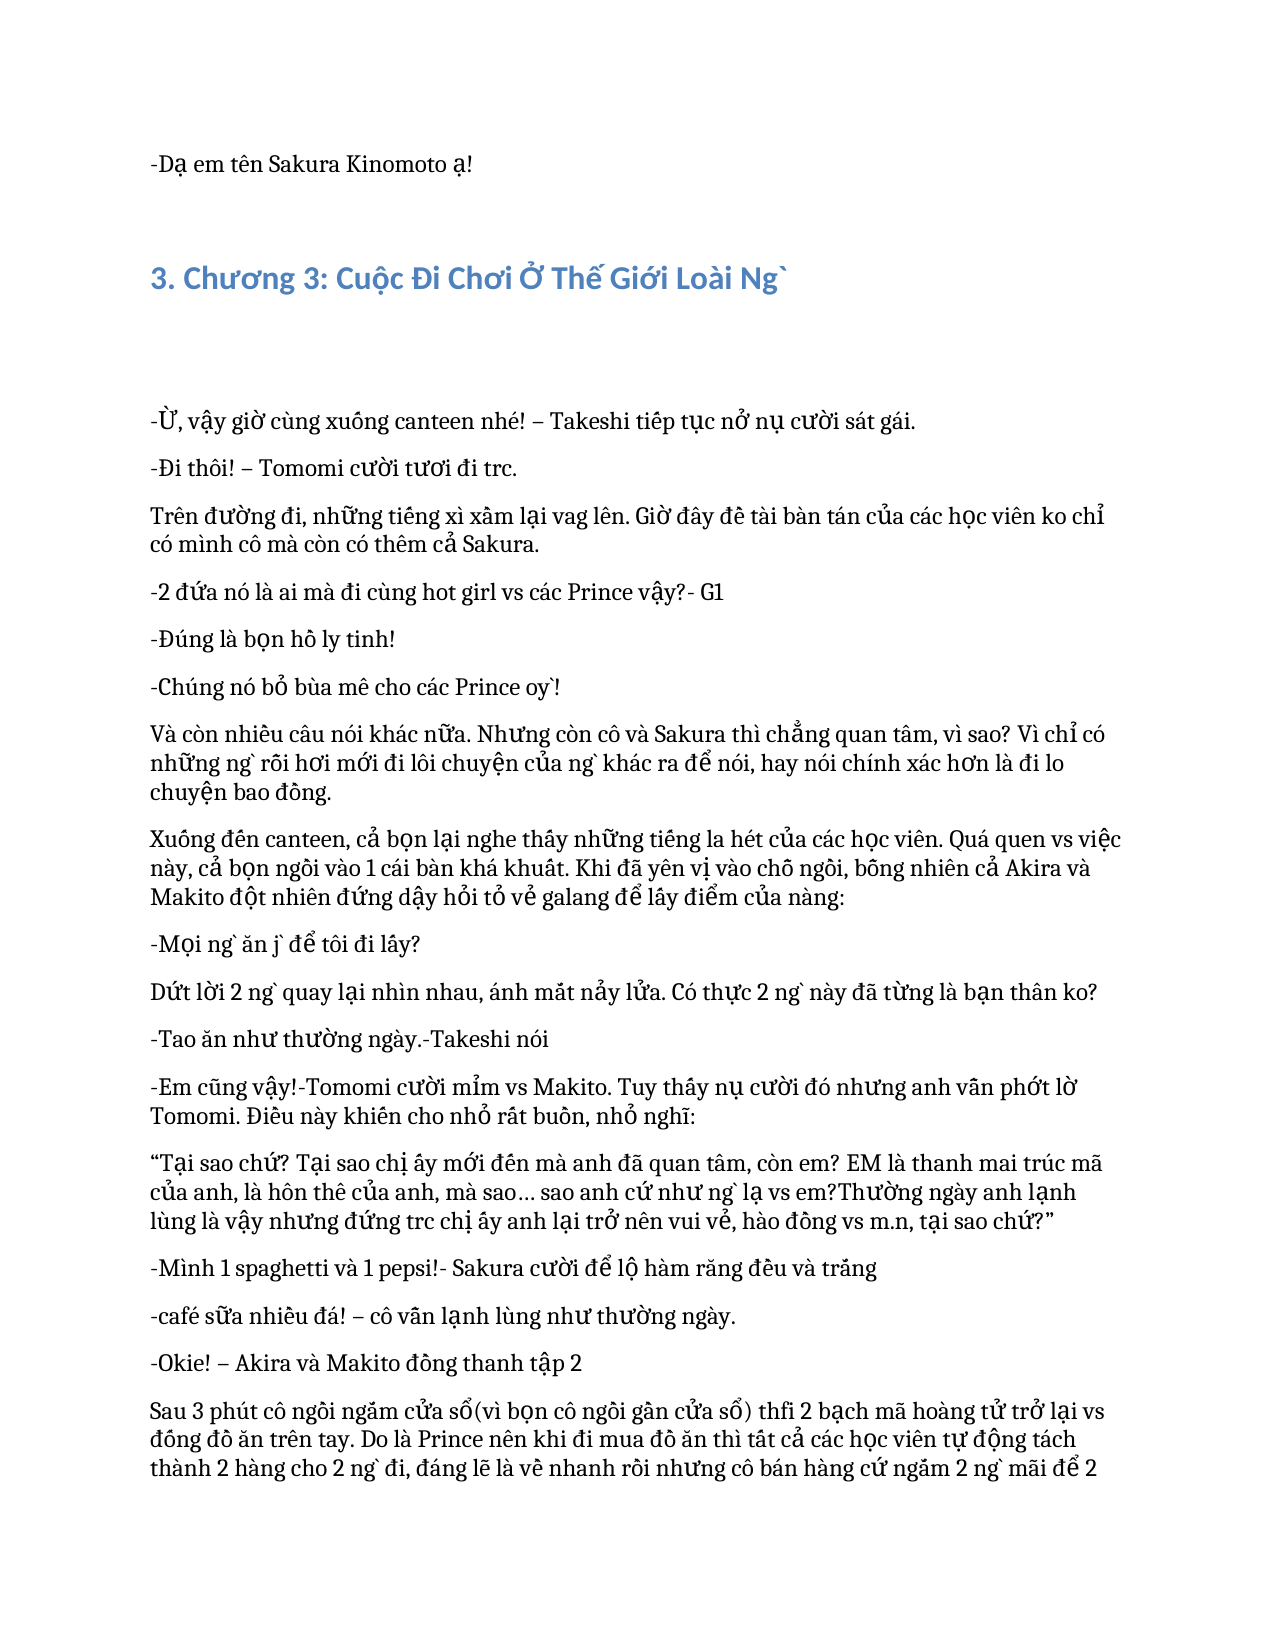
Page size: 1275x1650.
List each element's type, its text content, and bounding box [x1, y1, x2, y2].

text Xuống đến canteen, cả bọn lại nghe thấy những tiếng la hét của các học viên. Quá quen vs việc này, cả bọn ngồi vào 1 cái bàn khá khuất. Khi đã yên vị vào chỗ ngồi, bỗng nhiên cả Akira và Makito đột nhiên đứng dậy hỏi tỏ vẻ galang để lấy điểm của nàng: [150, 825, 1125, 912]
text -Mọi ng` ăn j` để tôi đi lấy? [150, 930, 1125, 959]
text -Tao ăn như thường ngày.-Takeshi nói [150, 1025, 1125, 1054]
text -Chúng nó bỏ bùa mê cho các Prince oy`! [150, 673, 1125, 702]
text -café sữa nhiều đá! – cô vẫn lạnh lùng như thường ngày. [150, 1302, 1125, 1330]
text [150, 1397, 1125, 1483]
subtitle 3. Chương 3: Cuộc Đi Chơi Ở Thế Giới Loài Ng` [150, 257, 1125, 298]
text -Đúng là bọn hồ ly tinh! [150, 625, 1125, 654]
text -Dạ em tên Sakura Kinomoto ạ! [150, 150, 1125, 236]
text -Em cũng vậy!-Tomomi cười mỉm vs Makito. Tuy thấy nụ cười đó nhưng anh vẫn phớt lờ Tomomi. Điều này khiến cho nhỏ rất buồn, nhỏ nghĩ: [150, 1073, 1125, 1130]
text “Tại sao chứ? Tại sao chị ấy mới đến mà anh đã quan tâm, còn em? EM là thanh mai trúc mã của anh, là hôn thê của anh, mà sao… sao anh cứ như ng` lạ vs em?Thường ngày anh lạnh lùng là vậy nhưng đứng trc chị ấy anh lại trở nên vui vẻ, hào đồng vs m.n, tại sao chứ?” [150, 1149, 1125, 1235]
text Dứt lời 2 ng` quay lại nhìn nhau, ánh mắt nảy lửa. Có thực 2 ng` này đã từng là bạn thân ko? [150, 978, 1125, 1007]
text -Ừ, vậy giờ cùng xuống canteen nhé! – Takeshi tiếp tục nở nụ cười sát gái. [150, 407, 1125, 435]
text -Đi thôi! – Tomomi cười tươi đi trc. [150, 454, 1125, 483]
text Và còn nhiều câu nói khác nữa. Nhưng còn cô và Sakura thì chẳng quan tâm, vì sao? Vì chỉ có những ng` rỗi hơi mới đi lôi chuyện của ng` khác ra để nói, hay nói chính xác hơn là đi lo chuyện bao đồng. [150, 720, 1125, 807]
text Trên đường đi, những tiếng xì xầm lại vag lên. Giờ đây đề tài bàn tán của các học viên ko chỉ có mình cô mà còn có thêm cả Sakura. [150, 502, 1125, 559]
text -2 đứa nó là ai mà đi cùng hot girl vs các Prince vậy?- G1 [150, 578, 1125, 607]
text -Okie! – Akira và Makito đồng thanh tập 2 [150, 1349, 1125, 1378]
text -Mình 1 spaghetti và 1 pepsi!- Sakura cười để lộ hàm răng đều và trắng [150, 1254, 1125, 1283]
